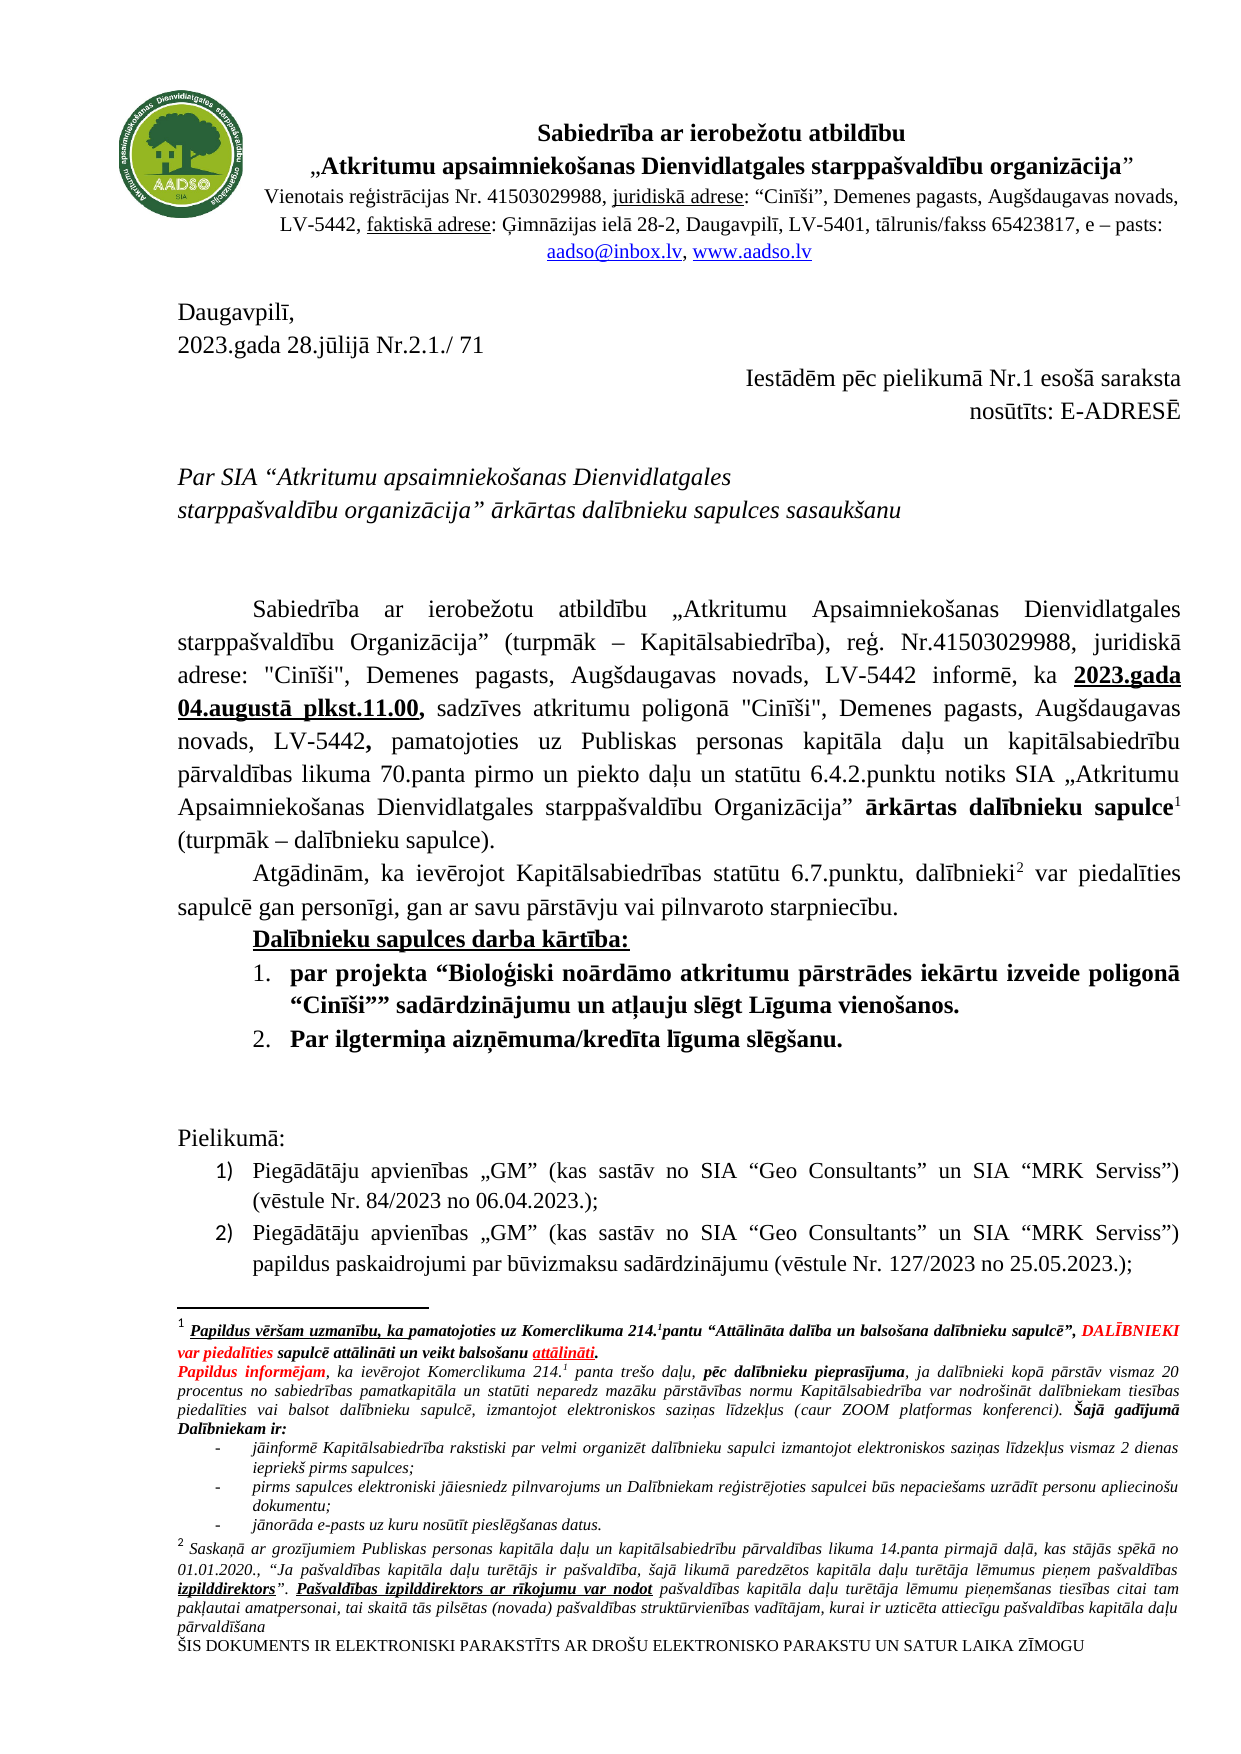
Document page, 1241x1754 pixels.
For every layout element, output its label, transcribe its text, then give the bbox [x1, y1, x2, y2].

text Pielikumā: [177, 1123, 1181, 1151]
list Piegādātāju apvienības „GM” (kas sastāv no SIA “Geo Consultants” un SIA “MRK Serviss”) papildus paskaidrojumi par būvizmaksu sadārdzinājumu (vēstule Nr. 127/2023 no 25.05.2023.); [215, 1218, 1181, 1276]
text starppašvaldību organizācija” ārkārtas dalībnieku sapulces sasaukšanu [177, 495, 1181, 524]
picture [117, 90, 243, 216]
text Atgādinām, ka ievērojot Kapitālsabiedrības statūtu 6.7.punktu, dalībnieki var piedalīties sapulcē gan personīgi, gan ar savu pārstāvju vai pilnvaroto starpniecību. [177, 858, 1181, 920]
text 2023.gada 28.jūlijā Nr.2.1./ 71 [177, 330, 1181, 359]
list Piegādātāju apvienības „GM” (kas sastāv no SIA “Geo Consultants” un SIA “MRK Serviss”) (vēstule Nr. 84/2023 no 06.04.2023.); [215, 1156, 1181, 1214]
text Daugavpilī, [177, 297, 1181, 326]
text Iestādēm pēc pielikumā Nr.1 esošā saraksta [177, 363, 1181, 392]
list Par ilgtermiņa aizņēmuma/kredīta līguma slēgšanu. [252, 1024, 1181, 1052]
text Sabiedrība ar ierobežotu atbildību „Atkritumu Apsaimniekošanas Dienvidlatgales starppašvaldību Organizācija” (turpmāk – Kapitālsabiedrība), reģ. Nr.41503029988, juridiskā adrese: "Cinīši", Demenes pagasts, Augšdaugavas novads, LV-5442 informē, ka 2023.gada 04.augustā plkst.11.00, sadzīves atkritumu poligonā "Cinīši", Demenes pagasts, Augšdaugavas novads, LV-5442, pamatojoties uz Publiskas personas kapitāla daļu un kapitālsabiedrību pārvaldības likuma 70.panta pirmo un piekto daļu un statūtu 6.4.2.punktu notiks SIA „Atkritumu Apsaimniekošanas Dienvidlatgales starppašvaldību Organizācija” ārkārtas dalībnieku sapulce (turpmāk – dalībnieku sapulce). [177, 594, 1181, 854]
text „Atkritumu apsaimniekošanas Dienvidlatgales starppašvaldību organizācija” [243, 151, 1181, 180]
list par projekta “Bioloģiski noārdāmo atkritumu pārstrādes iekārtu izveide poligonā “Cinīši”” sadārdzinājumu un atļauju slēgt Līguma vienošanos. [252, 958, 1181, 1019]
text Dalībnieku sapulces darba kārtība: [252, 924, 1181, 953]
text Par SIA “Atkritumu apsaimniekošanas Dienvidlatgales [177, 462, 1181, 491]
text nosūtīts: E-ADRESĒ [177, 396, 1181, 425]
text Vienotais reģistrācijas Nr. 41503029988, juridiskā adrese: “Cinīši”, Demenes pagasts, Augšdaugavas novads, LV-5442, faktiskā adrese: Ģimnāzijas ielā 28-2, Daugavpilī, LV-5401, tālrunis/fakss 65423817, e – pasts: aadso@inbox.lv, www.aadso.lv [177, 184, 1181, 263]
text Sabiedrība ar ierobežotu atbildību [243, 118, 1181, 147]
